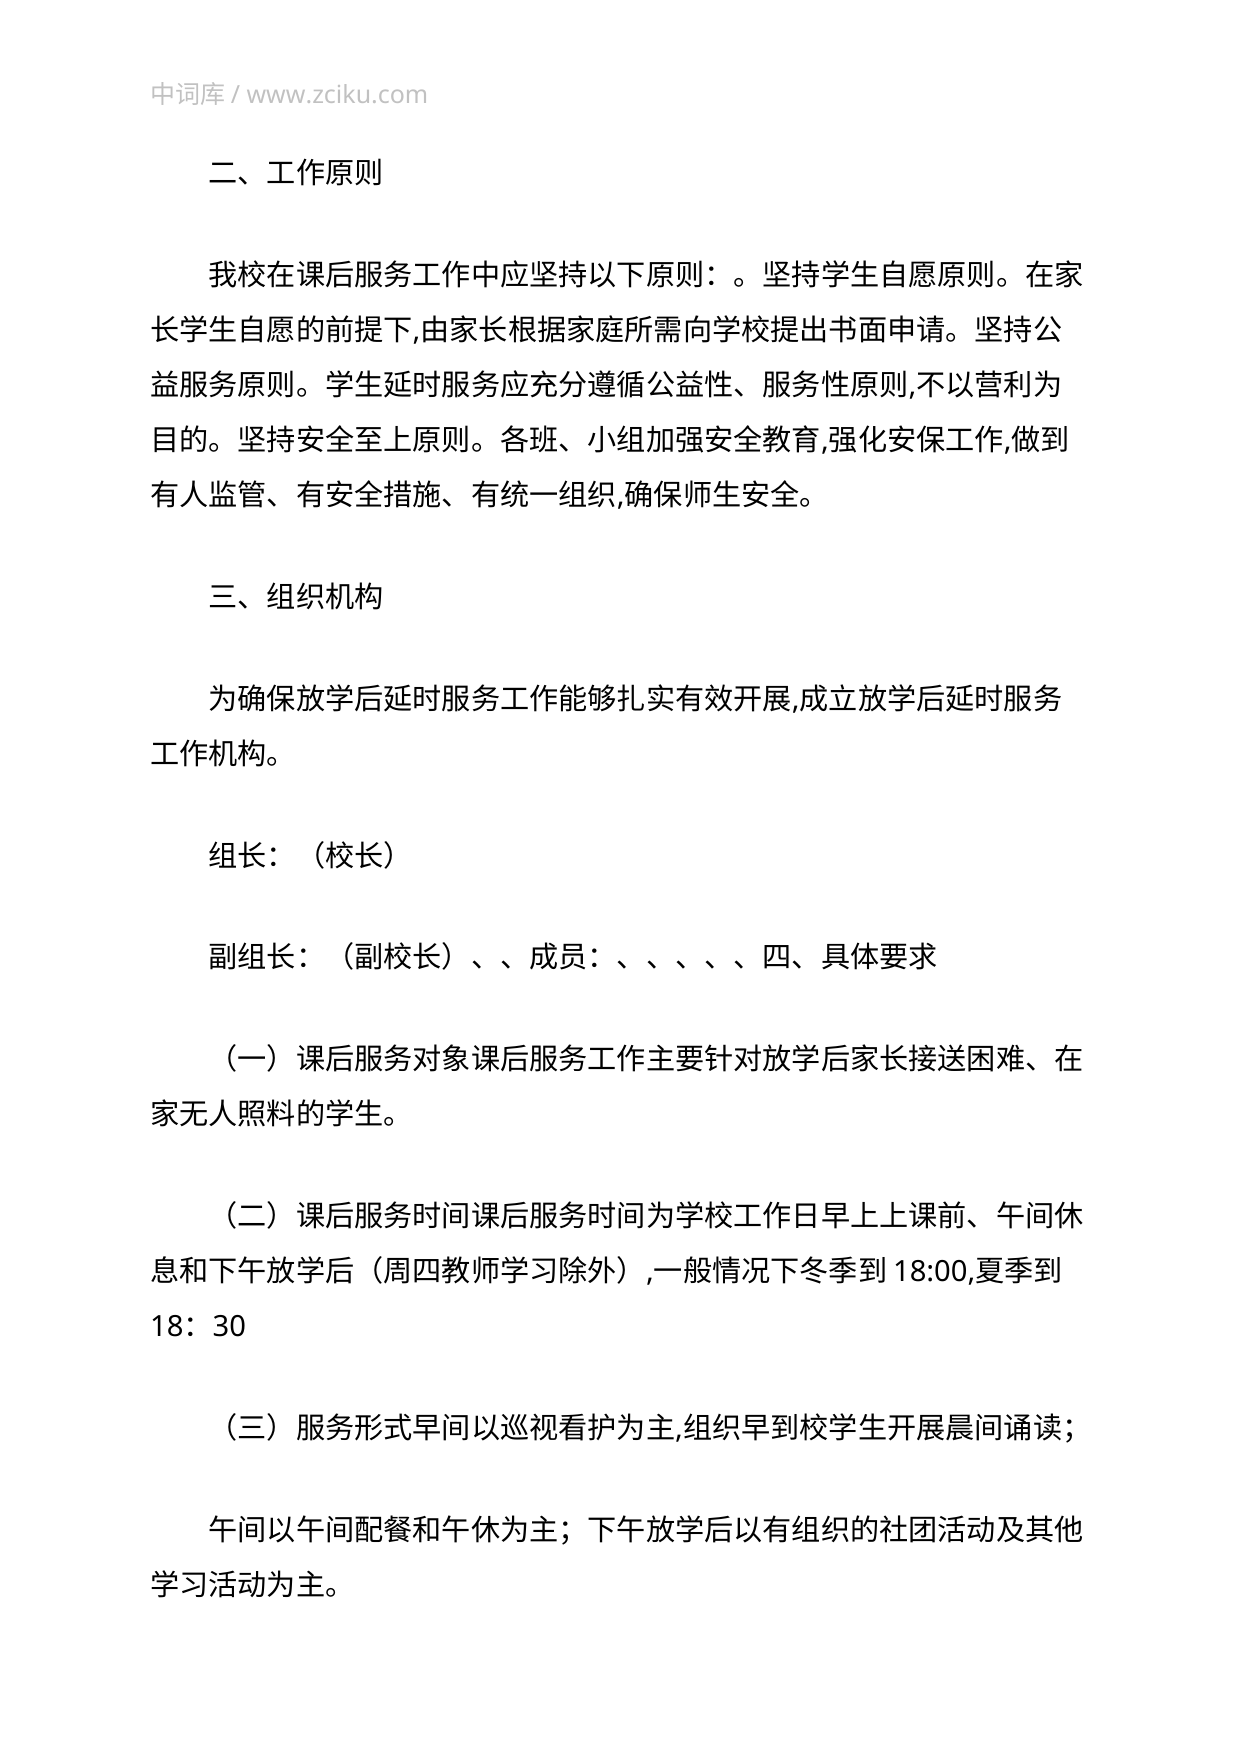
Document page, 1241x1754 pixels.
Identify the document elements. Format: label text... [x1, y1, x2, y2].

text 二、工作原则 [150, 150, 1090, 192]
text 三、组织机构 [150, 574, 1090, 616]
text （二）课后服务时间课后服务时间为学校工作日早上上课前、午间休息和下午放学后（周四教师学习除外）,一般情况下冬季到18:00,夏季到18：30 [150, 1192, 1090, 1345]
text 为确保放学后延时服务工作能够扎实有效开展,成立放学后延时服务工作机构。 [150, 675, 1090, 773]
text （一）课后服务对象课后服务工作主要针对放学后家长接送困难、在家无人照料的学生。 [150, 1036, 1090, 1133]
text （三）服务形式早间以巡视看护为主,组织早到校学生开展晨间诵读； [150, 1404, 1090, 1447]
text 组长：（校长） [150, 832, 1090, 874]
text 我校在课后服务工作中应坚持以下原则：。坚持学生自愿原则。在家长学生自愿的前提下,由家长根据家庭所需向学校提出书面申请。坚持公益服务原则。学生延时服务应充分遵循公益性、服务性原则,不以营利为目的。坚持安全至上原则。各班、小组加强安全教育,强化安保工作,做到有人监管、有安全措施、有统一组织,确保师生安全。 [150, 252, 1090, 514]
text 副组长：（副校长）、、成员：、、、、、四、具体要求 [150, 934, 1090, 976]
text 午间以午间配餐和午休为主；下午放学后以有组织的社团活动及其他学习活动为主。 [150, 1506, 1090, 1603]
